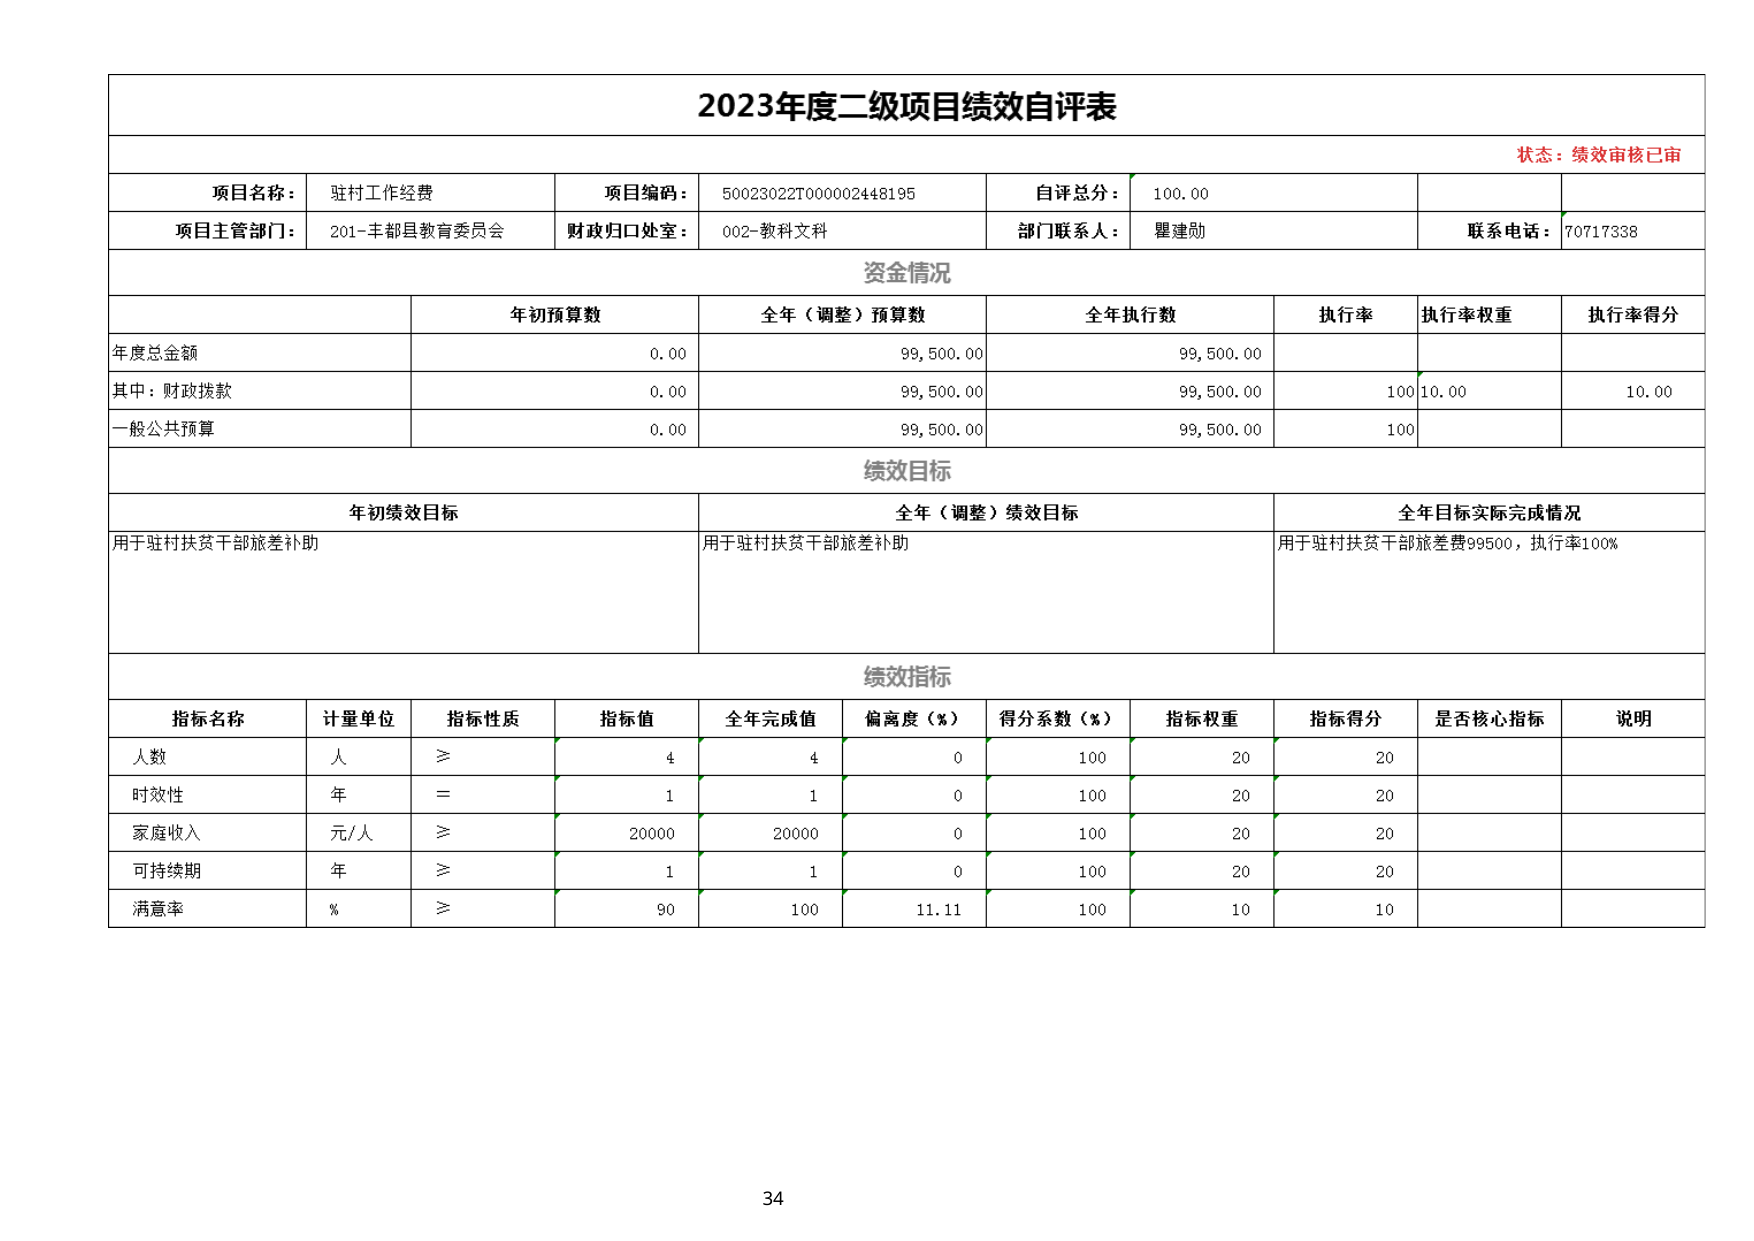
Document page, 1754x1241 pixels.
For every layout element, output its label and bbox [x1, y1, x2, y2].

picture [108, 74, 1706, 928]
